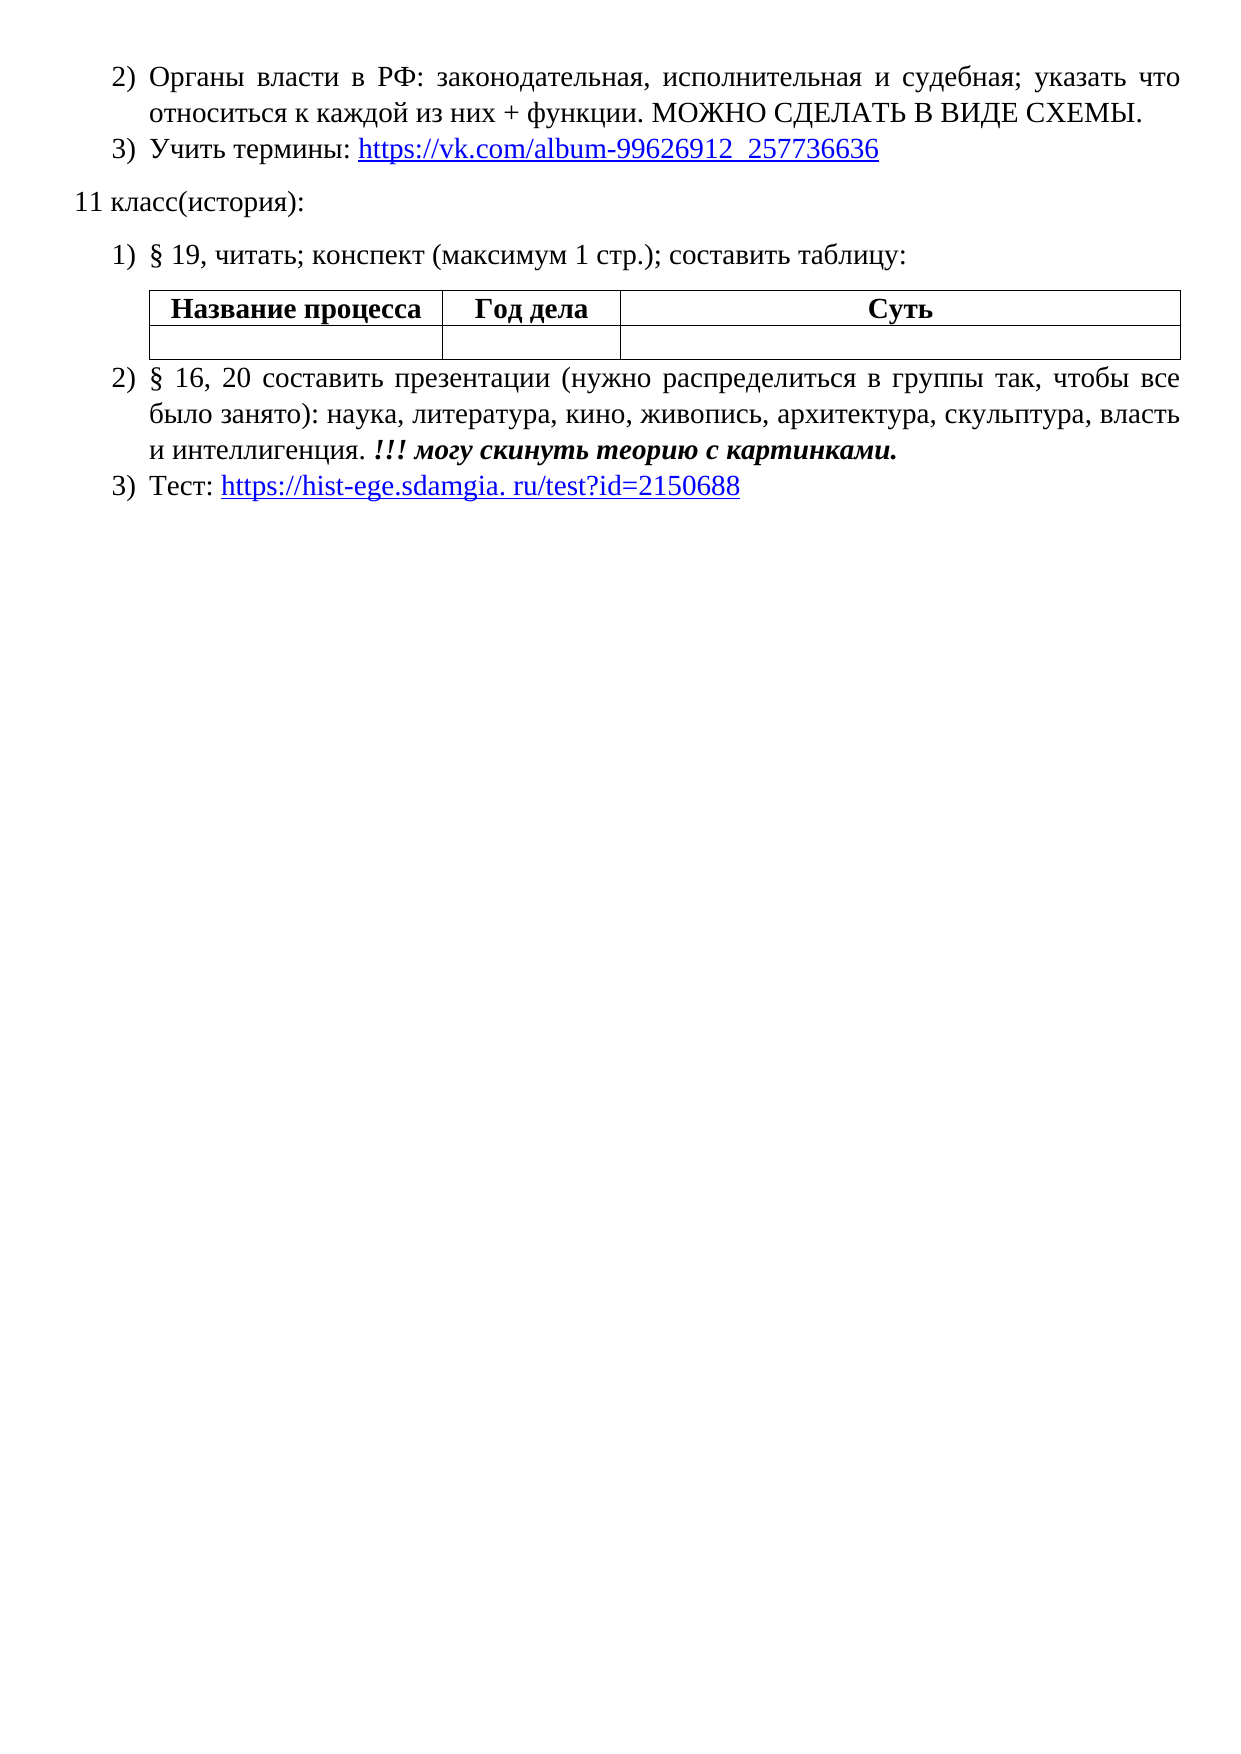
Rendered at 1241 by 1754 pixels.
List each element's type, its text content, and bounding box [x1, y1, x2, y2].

list Органы власти в РФ: законодательная, исполнительная и судебная; указать что относиться к каждой из них + функции. МОЖНО СДЕЛАТЬ В ВИДЕ СХЕМЫ. [111, 59, 1181, 129]
table_header Суть [621, 291, 1180, 324]
table_cell [150, 326, 442, 359]
list § 16, 20 составить презентации (нужно распределиться в группы так, чтобы все было занято): наука, литература, кино, живопись, архитектура, скульптура, власть и интеллигенция. !!! могу скинуть теорию с картинками. [111, 360, 1181, 466]
table_cell [621, 326, 1180, 359]
table_header Название процесса [150, 291, 442, 324]
list § 19, читать; конспект (максимум 1 стр.); составить таблицу: [111, 237, 1181, 271]
text 11 класс(история): [74, 184, 1181, 218]
table_cell [443, 326, 620, 359]
table_header Год дела [443, 291, 620, 324]
list Учить термины: https://vk.com/album-99626912_257736636 [111, 131, 1181, 165]
list Тест: https://hist-ege.sdamgia. ru/test?id=2150688 [111, 468, 1181, 502]
